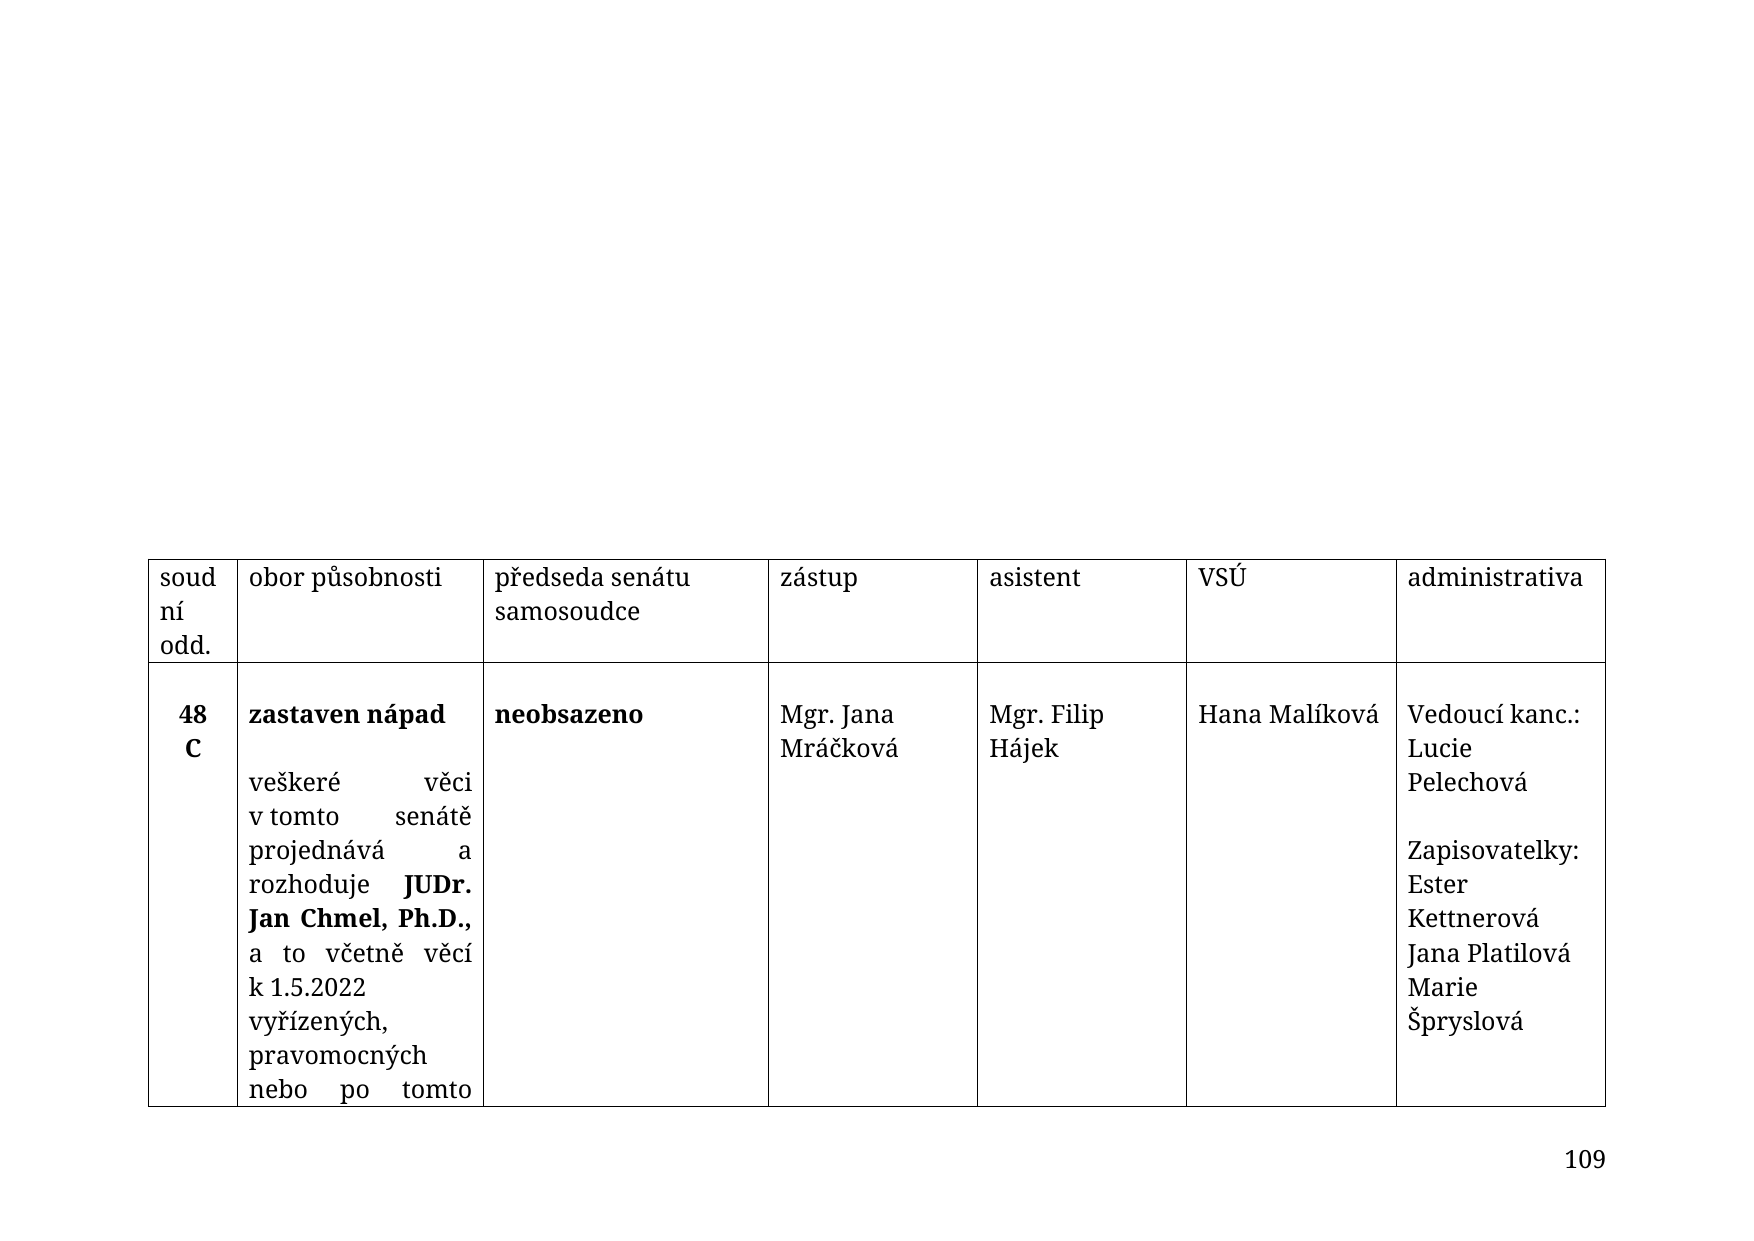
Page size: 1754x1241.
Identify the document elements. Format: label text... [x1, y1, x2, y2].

table_header administrativa [1397, 560, 1605, 662]
table_header asistent [978, 560, 1186, 662]
table_cell Hana Malíková [1187, 663, 1396, 1106]
table_cell 48 C [149, 663, 237, 1106]
table_cell Mgr. Filip Hájek [978, 663, 1186, 1106]
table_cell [238, 663, 483, 1106]
table_header předseda senátu samosoudce [484, 560, 768, 662]
table_header soudní odd. [149, 560, 237, 662]
table_header zástup [769, 560, 977, 662]
table_header obor působnosti [238, 560, 483, 662]
table_header VSÚ [1187, 560, 1396, 662]
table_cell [1397, 663, 1605, 1106]
table_cell Mgr. Jana Mráčková [769, 663, 977, 1106]
table_cell neobsazeno [484, 663, 768, 1106]
